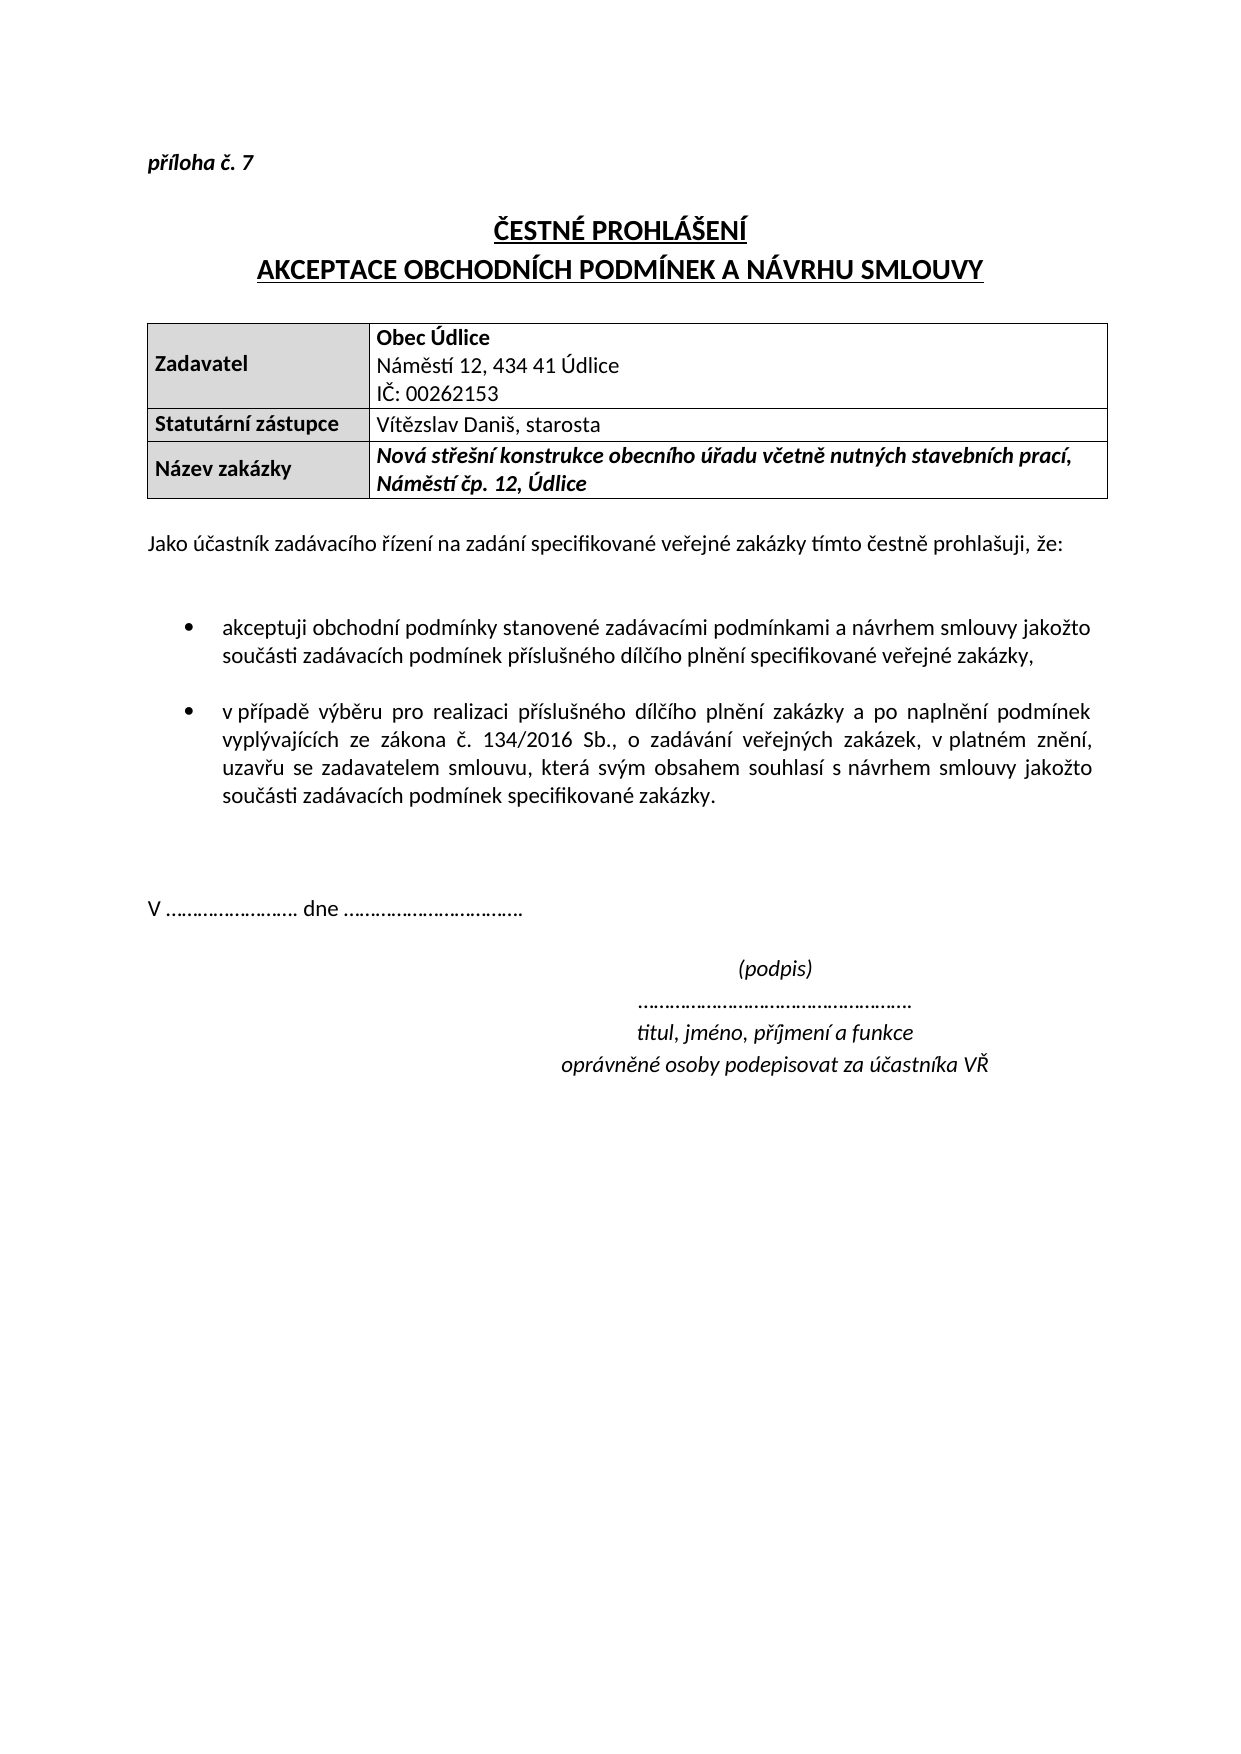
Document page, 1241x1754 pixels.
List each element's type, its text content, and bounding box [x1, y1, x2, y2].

text V ……………………. dne ……………………………. [148, 894, 1093, 922]
table_cell Nová střešní konstrukce obecního úřadu včetně nutných stavebních prací, Náměstí čp. 12, Údlice [370, 442, 1107, 498]
text ……………………………………………. [458, 986, 1093, 1014]
list v případě výběru pro realizaci příslušného dílčího plnění zakázky a po naplnění podmínek vyplývajících ze zákona č. 134/2016 Sb., o zadávání veřejných zakázek, v platném znění, uzavřu se zadavatelem smlouvu, která svým obsahem souhlasí s návrhem smlouvy jakožto součásti zadávacích podmínek specifikované zakázky. [185, 697, 1093, 809]
table_header Obec Údlice Náměstí 12, 434 41 Údlice IČ: 00262153 [370, 324, 1107, 408]
list akceptuji obchodní podmínky stanovené zadávacími podmínkami a návrhem smlouvy jakožto součásti zadávacích podmínek příslušného dílčího plnění specifikované veřejné zakázky, [185, 613, 1093, 669]
text příloha č. 7 [148, 148, 1093, 176]
table_header Zadavatel [148, 324, 369, 408]
text ČESTNÉ PROHLÁŠENÍ [148, 212, 1093, 248]
table_cell Statutární zástupce [148, 409, 369, 441]
text titul, jméno, příjmení a funkce [458, 1018, 1093, 1046]
text (podpis) [458, 954, 1093, 982]
text Jako účastník zadávacího řízení na zadání specifikované veřejné zakázky tímto čestně prohlašuji, že: [148, 529, 1093, 557]
table_cell Název zakázky [148, 442, 369, 498]
table_cell Vítězslav Daniš, starosta [370, 409, 1107, 441]
text AKCEPTACE OBCHODNÍCH PODMÍNEK A NÁVRHU SMLOUVY [148, 251, 1093, 287]
text oprávněné osoby podepisovat za účastníka VŘ [458, 1050, 1093, 1078]
